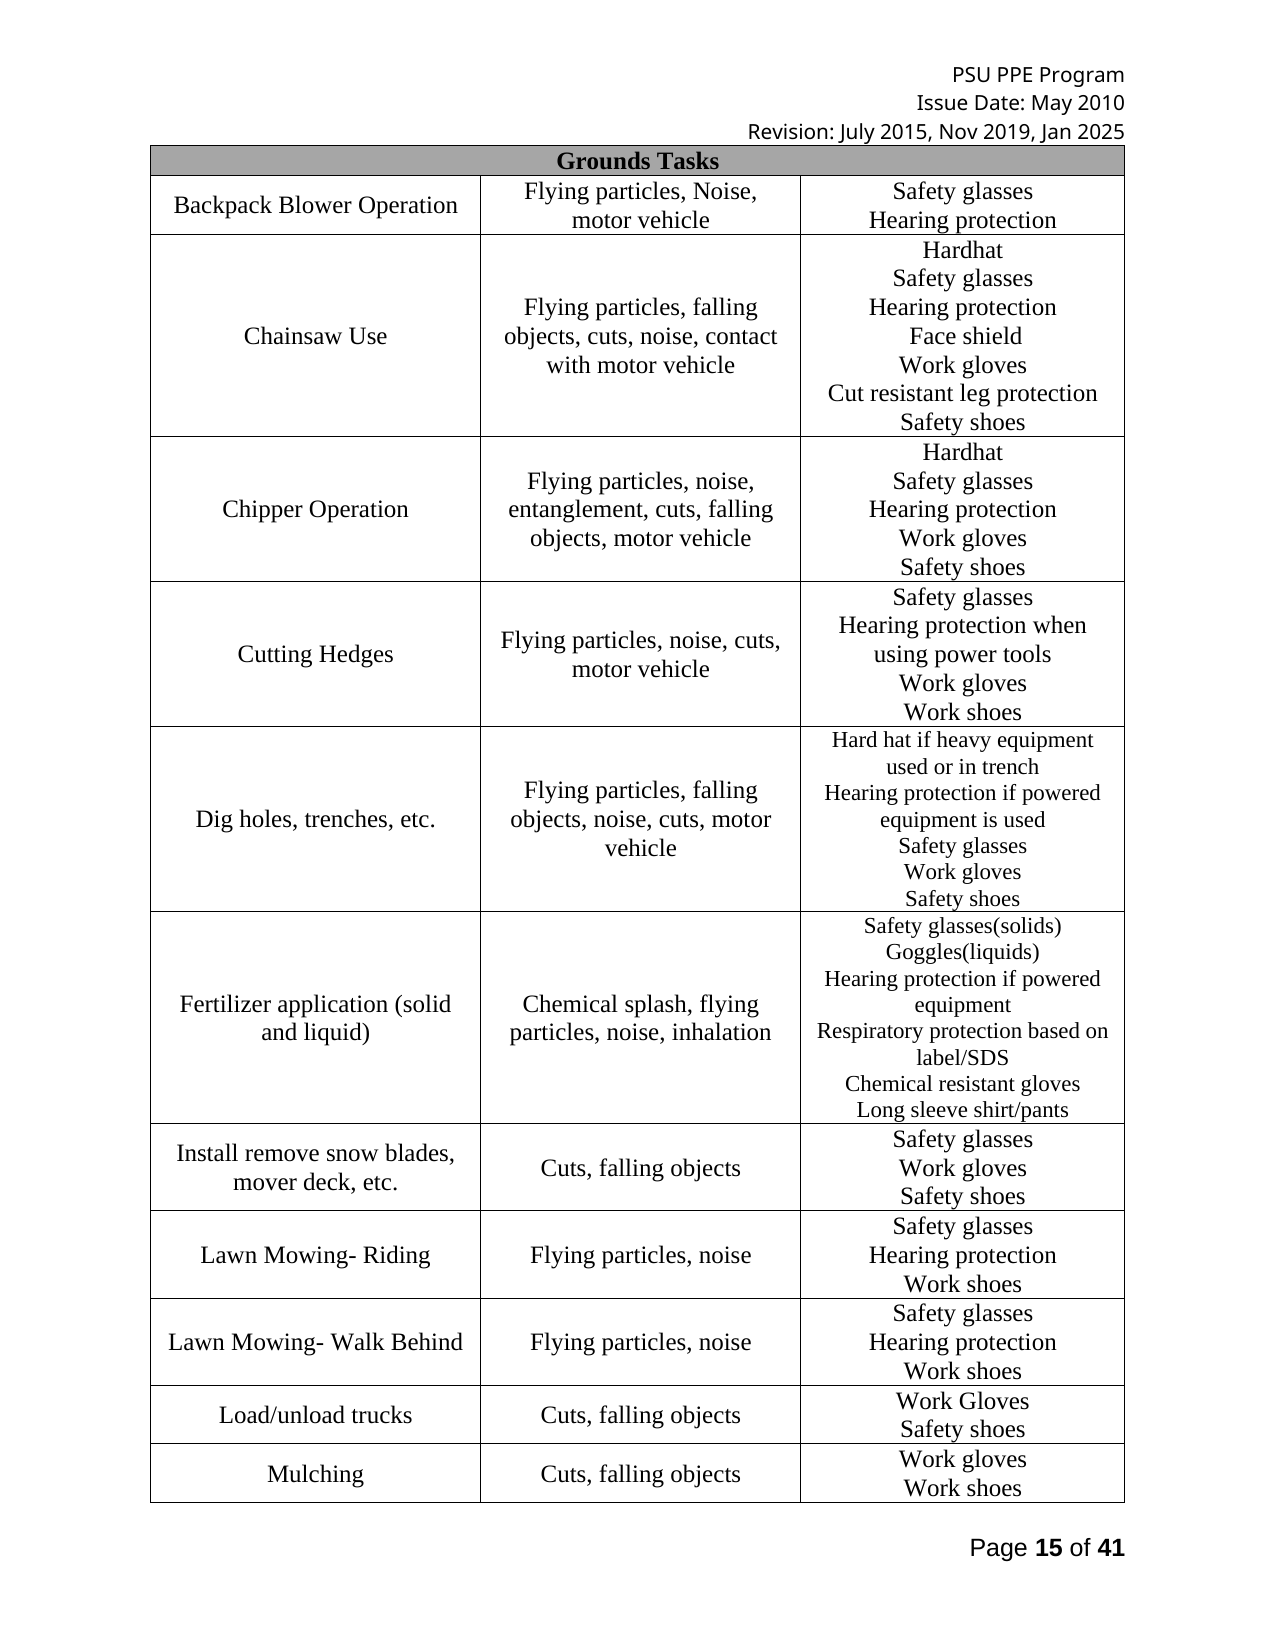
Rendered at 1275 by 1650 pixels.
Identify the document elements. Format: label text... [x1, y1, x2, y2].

table_cell Lawn Mowing- Riding [151, 1211, 480, 1297]
table_cell Install remove snow blades, mover deck, etc. [151, 1124, 480, 1210]
table_cell Safety glasses Hearing protection when using power tools Work gloves Work shoes [801, 582, 1124, 726]
table_cell Chainsaw Use [151, 235, 480, 436]
table_cell Fertilizer application (solid and liquid) [151, 912, 480, 1123]
table_cell Lawn Mowing- Walk Behind [151, 1299, 480, 1385]
table_cell Mulching [151, 1444, 480, 1502]
table_cell Backpack Blower Operation [151, 176, 480, 234]
table_cell Hardhat Safety glasses Hearing protection Face shield Work gloves Cut resistant leg protection Safety shoes [801, 235, 1124, 436]
table_cell Work gloves Work shoes [801, 1444, 1124, 1502]
table_cell Flying particles, noise, entanglement, cuts, falling objects, motor vehicle [481, 437, 800, 581]
table_cell Cutting Hedges [151, 582, 480, 726]
table_cell Chemical splash, flying particles, noise, inhalation [481, 912, 800, 1123]
table_cell Flying particles, noise, cuts, motor vehicle [481, 582, 800, 726]
table_cell Safety glasses Hearing protection Work shoes [801, 1211, 1124, 1297]
table_cell Load/unload trucks [151, 1386, 480, 1443]
table_cell Safety glasses Hearing protection Work shoes [801, 1299, 1124, 1385]
table_cell Hard hat if heavy equipment used or in trench Hearing protection if powered equipment is used Safety glasses Work gloves Safety shoes [801, 727, 1124, 911]
table_cell Safety glasses Hearing protection [801, 176, 1124, 234]
table_cell Flying particles, noise [481, 1211, 800, 1297]
table_cell Cuts, falling objects [481, 1124, 800, 1210]
table_cell Safety glasses Work gloves Safety shoes [801, 1124, 1124, 1210]
table_cell Flying particles, falling objects, cuts, noise, contact with motor vehicle [481, 235, 800, 436]
table_cell Dig holes, trenches, etc. [151, 727, 480, 911]
table_cell Chipper Operation [151, 437, 480, 581]
table_cell Flying particles, noise [481, 1299, 800, 1385]
table_cell Cuts, falling objects [481, 1386, 800, 1443]
table_cell Flying particles, falling objects, noise, cuts, motor vehicle [481, 727, 800, 911]
table_cell Hardhat Safety glasses Hearing protection Work gloves Safety shoes [801, 437, 1124, 581]
table_cell Safety glasses(solids) Goggles(liquids) Hearing protection if powered equipment Respiratory protection based on label/SDS Chemical resistant gloves Long sleeve shirt/pants [801, 912, 1124, 1123]
table_cell Flying particles, Noise, motor vehicle [481, 176, 800, 234]
table_cell Work Gloves Safety shoes [801, 1386, 1124, 1443]
table_cell Cuts, falling objects [481, 1444, 800, 1502]
table_cell Grounds Tasks [151, 146, 1124, 175]
